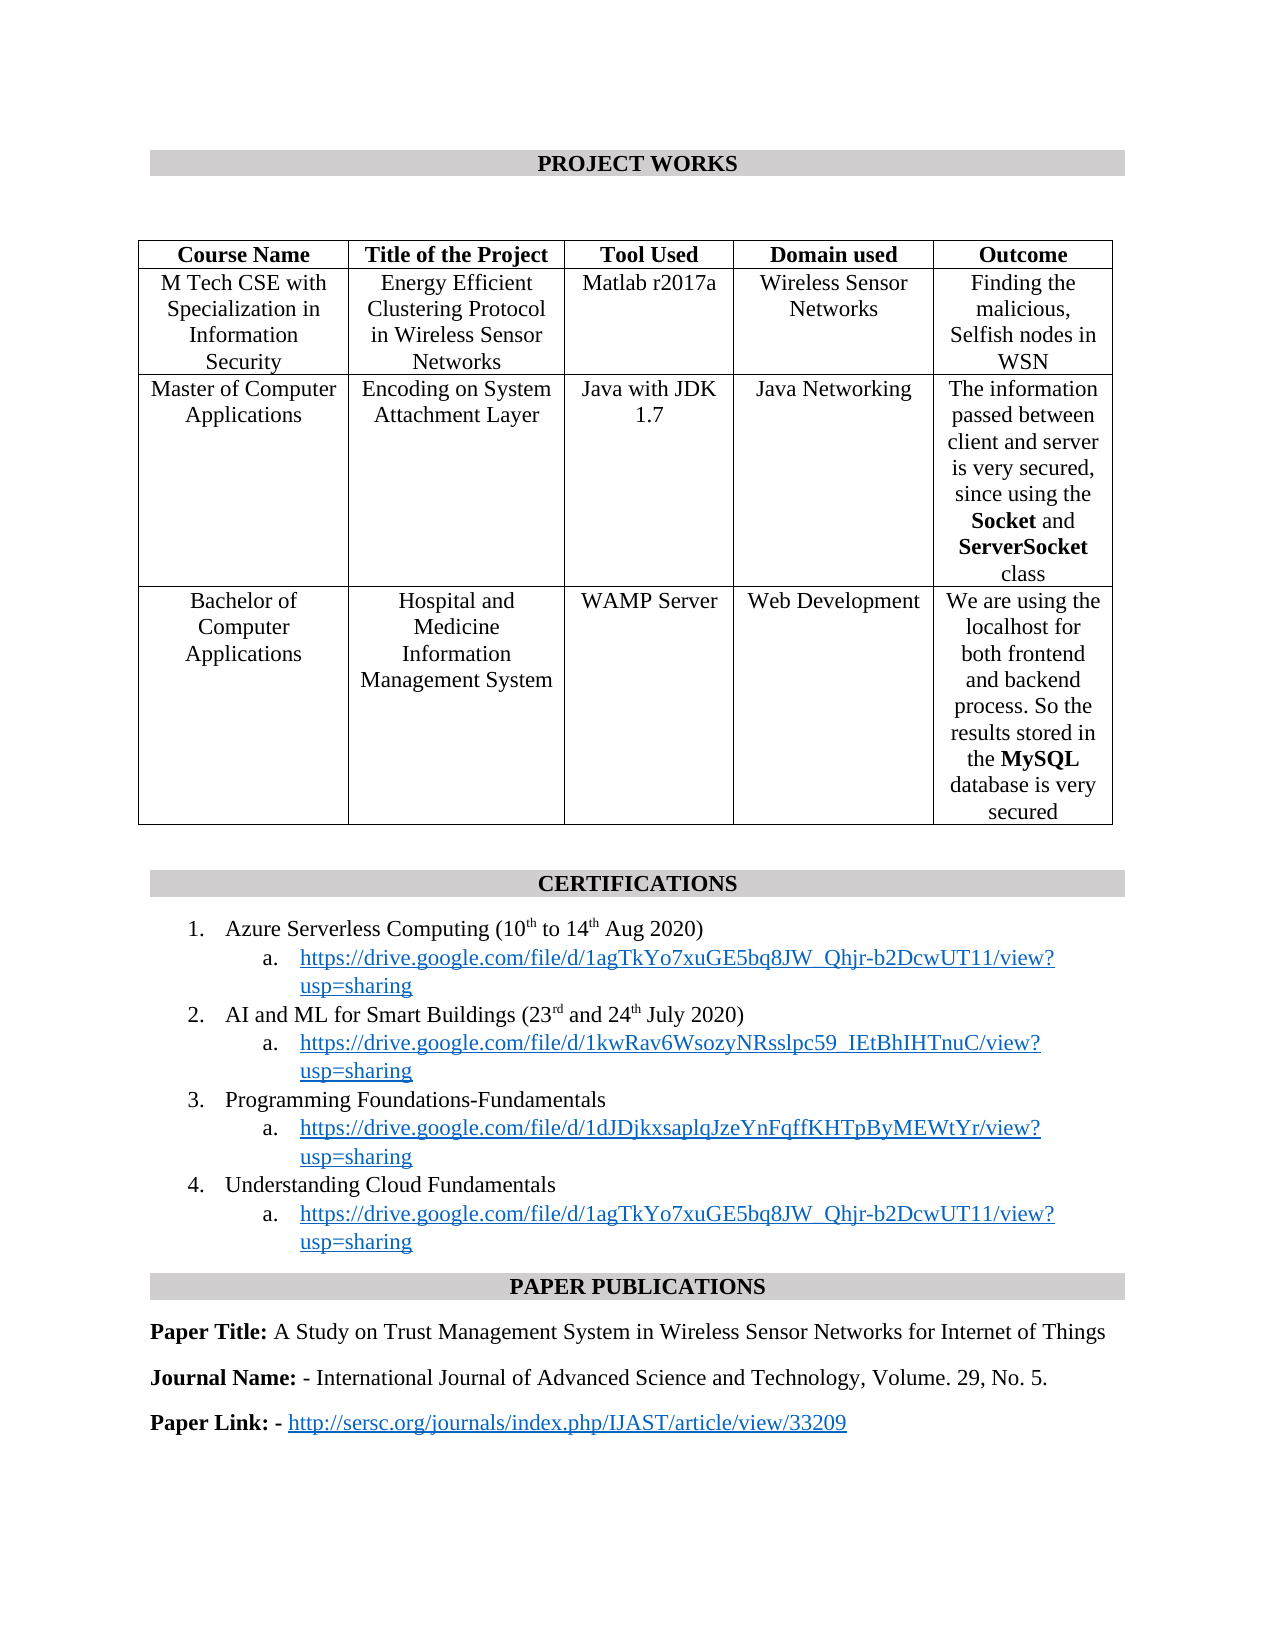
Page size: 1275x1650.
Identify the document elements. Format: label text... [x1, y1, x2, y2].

table_cell The information passed between client and server is very secured, since using the Socket and ServerSocket class [934, 375, 1112, 586]
table_header Domain used [734, 241, 933, 268]
table_header Course Name [139, 241, 348, 268]
table_cell Energy Efficient Clustering Protocol in Wireless Sensor Networks [349, 269, 564, 374]
list https://drive.google.com/file/d/1agTkYo7xuGE5bq8JW_Qhjr-b2DcwUT11/view?usp=sharing [262, 944, 1125, 999]
text PAPER PUBLICATIONS [150, 1273, 1125, 1300]
table_header Title of the Project [349, 241, 564, 268]
table_cell Wireless Sensor Networks [734, 269, 933, 374]
list https://drive.google.com/file/d/1dJDjkxsaplqJzeYnFqffKHTpByMEWtYr/view?usp=sharing [262, 1114, 1125, 1169]
text CERTIFICATIONS [150, 870, 1125, 897]
list https://drive.google.com/file/d/1agTkYo7xuGE5bq8JW_Qhjr-b2DcwUT11/view?usp=sharing [262, 1200, 1125, 1254]
table_header Outcome [934, 241, 1112, 268]
table_cell WAMP Server [565, 587, 733, 824]
list AI and ML for Smart Buildings (23rd and 24th July 2020) [187, 1001, 1125, 1027]
table_cell Matlab r2017a [565, 269, 733, 374]
table_cell Hospital and Medicine Information Management System [349, 587, 564, 824]
table_cell Java Networking [734, 375, 933, 586]
table_cell M Tech CSE with Specialization in Information Security [139, 269, 348, 374]
table_cell Web Development [734, 587, 933, 824]
table_cell Bachelor of Computer Applications [139, 587, 348, 824]
table_cell Encoding on System Attachment Layer [349, 375, 564, 586]
table_cell Master of Computer Applications [139, 375, 348, 586]
text Paper Title: A Study on Trust Management System in Wireless Sensor Networks for Internet of Things [150, 1318, 1125, 1345]
text PROJECT WORKS [150, 150, 1125, 176]
table_cell Java with JDK 1.7 [565, 375, 733, 586]
table_header Tool Used [565, 241, 733, 268]
list https://drive.google.com/file/d/1kwRav6WsozyNRsslpc59_IEtBhIHTnuC/view?usp=sharing [262, 1029, 1125, 1084]
list Understanding Cloud Fundamentals [187, 1171, 1125, 1198]
table_cell Finding the malicious, Selfish nodes in WSN [934, 269, 1112, 374]
table_cell We are using the localhost for both frontend and backend process. So the results stored in the MySQL database is very secured [934, 587, 1112, 824]
list Azure Serverless Computing (10th to 14th Aug 2020) [187, 915, 1125, 942]
list Programming Foundations-Fundamentals [187, 1086, 1125, 1112]
text Journal Name: - International Journal of Advanced Science and Technology, Volume. 29, No. 5. [150, 1363, 1125, 1390]
text Paper Link: - http://sersc.org/journals/index.php/IJAST/article/view/33209 [150, 1409, 1125, 1435]
